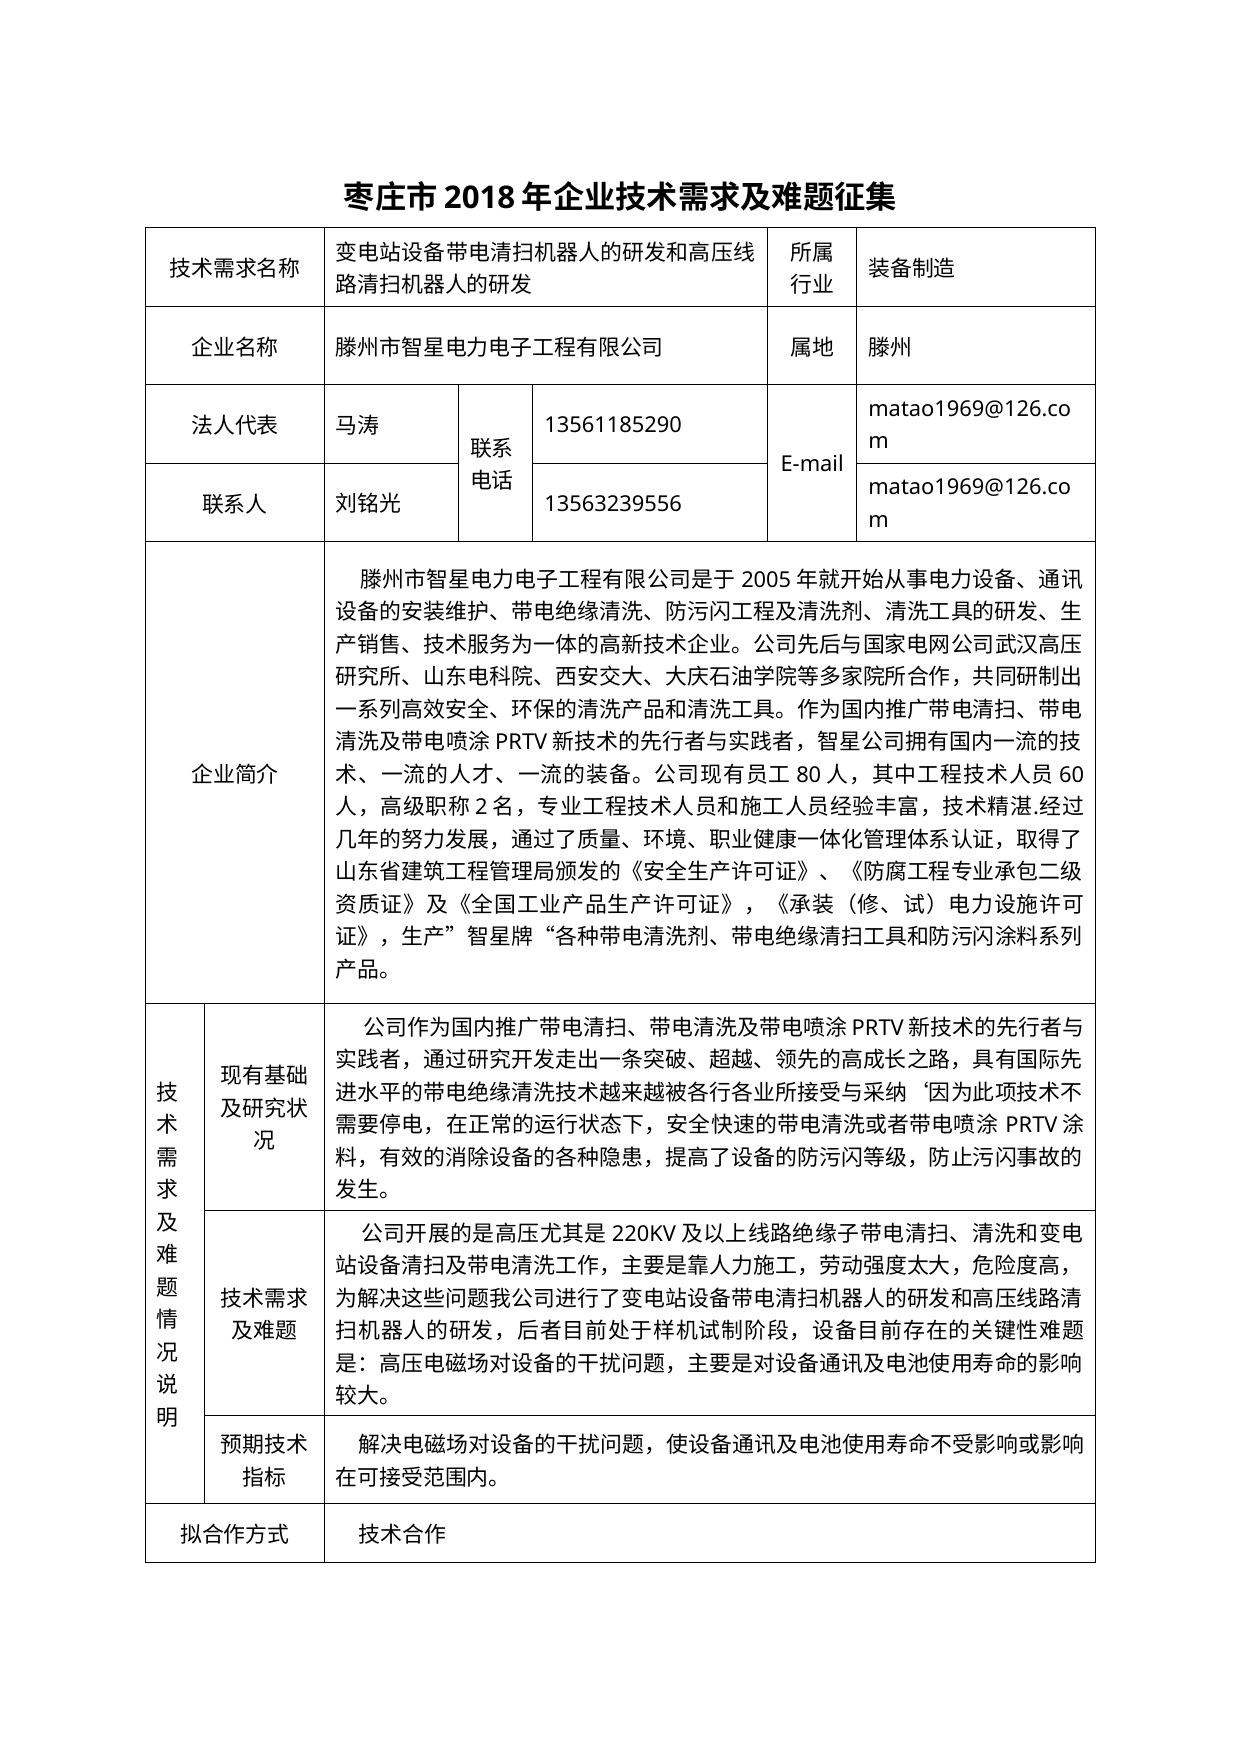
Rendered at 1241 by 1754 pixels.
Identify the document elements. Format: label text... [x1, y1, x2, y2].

table_cell 预期技术指标 [205, 1416, 324, 1503]
table_cell 技术合作 [325, 1504, 1095, 1562]
table_cell matao1969@126.com [857, 385, 1095, 463]
table_cell 企业名称 [146, 307, 324, 384]
table_cell 滕州市智星电力电子工程有限公司 [325, 307, 767, 384]
table_cell 解决电磁场对设备的干扰问题，使设备通讯及电池使用寿命不受影响或影响在可接受范围内。 [325, 1416, 1095, 1503]
table_cell 属地 [768, 307, 856, 384]
table_cell 法人代表 [146, 385, 324, 463]
table_cell E-mail [768, 385, 856, 541]
table_cell 技术需求及难题 [205, 1211, 324, 1415]
table_cell 技术需求及难题情况说明 [146, 1004, 204, 1503]
table_cell 滕州市智星电力电子工程有限公司是于2005年就开始从事电力设备、通讯设备的安装维护、带电绝缘清洗、防污闪工程及清洗剂、清洗工具的研发、生产销售、技术服务为一体的高新技术企业。公司先后与国家电网公司武汉高压研究所、山东电科院、西安交大、大庆石油学院等多家院所合作，共同研制出一系列高效安全、环保的清洗产品和清洗工具。作为国内推广带电清扫、带电清洗及带电喷涂PRTV新技术的先行者与实践者，智星公司拥有国内一流的技术、一流的人才、一流的装备。公司现有员工80人，其中工程技术人员60人，高级职称2名，专业工程技术人员和施工人员经验丰富，技术精湛.经过几年的努力发展，通过了质量、环境、职业健康一体化管理体系认证，取得了山东省建筑工程管理局颁发的《安全生产许可证》、《防腐工程专业承包二级资质证》及《全国工业产品生产许可证》，《承装（修、试）电力设施许可证》，生产”智星牌“各种带电清洗剂、带电绝缘清扫工具和防污闪涂料系列产品。 [325, 542, 1095, 1003]
table_cell 联系人 [146, 464, 324, 541]
table_header 技术需求名称 [146, 228, 324, 306]
table_cell 刘铭光 [325, 464, 458, 541]
table_cell 拟合作方式 [146, 1504, 324, 1562]
table_cell 公司作为国内推广带电清扫、带电清洗及带电喷涂PRTV新技术的先行者与实践者，通过研究开发走出一条突破、超越、领先的高成长之路，具有国际先进水平的带电绝缘清洗技术越来越被各行各业所接受与采纳‘因为此项技术不需要停电，在正常的运行状态下，安全快速的带电清洗或者带电喷涂PRTV涂料，有效的消除设备的各种隐患，提高了设备的防污闪等级，防止污闪事故的发生。 [325, 1004, 1095, 1210]
table_cell 联系 电话 [459, 385, 532, 541]
text 枣庄市2018年企业技术需求及难题征集 [187, 162, 1053, 227]
table_cell 马涛 [325, 385, 458, 463]
table_cell 现有基础及研究状况 [205, 1004, 324, 1210]
table_cell 13561185290 [533, 385, 767, 463]
table_header 变电站设备带电清扫机器人的研发和高压线路清扫机器人的研发 [325, 228, 767, 306]
table_cell 企业简介 [146, 542, 324, 1003]
table_header 装备制造 [857, 228, 1095, 306]
table_cell 13563239556 [533, 464, 767, 541]
table_header 所属 行业 [768, 228, 856, 306]
table_cell 滕州 [857, 307, 1095, 384]
table_cell 公司开展的是高压尤其是220KV及以上线路绝缘子带电清扫、清洗和变电站设备清扫及带电清洗工作，主要是靠人力施工，劳动强度太大，危险度高，为解决这些问题我公司进行了变电站设备带电清扫机器人的研发和高压线路清扫机器人的研发，后者目前处于样机试制阶段，设备目前存在的关键性难题是：高压电磁场对设备的干扰问题，主要是对设备通讯及电池使用寿命的影响较大。 [325, 1211, 1095, 1415]
table_cell matao1969@126.com [857, 464, 1095, 541]
